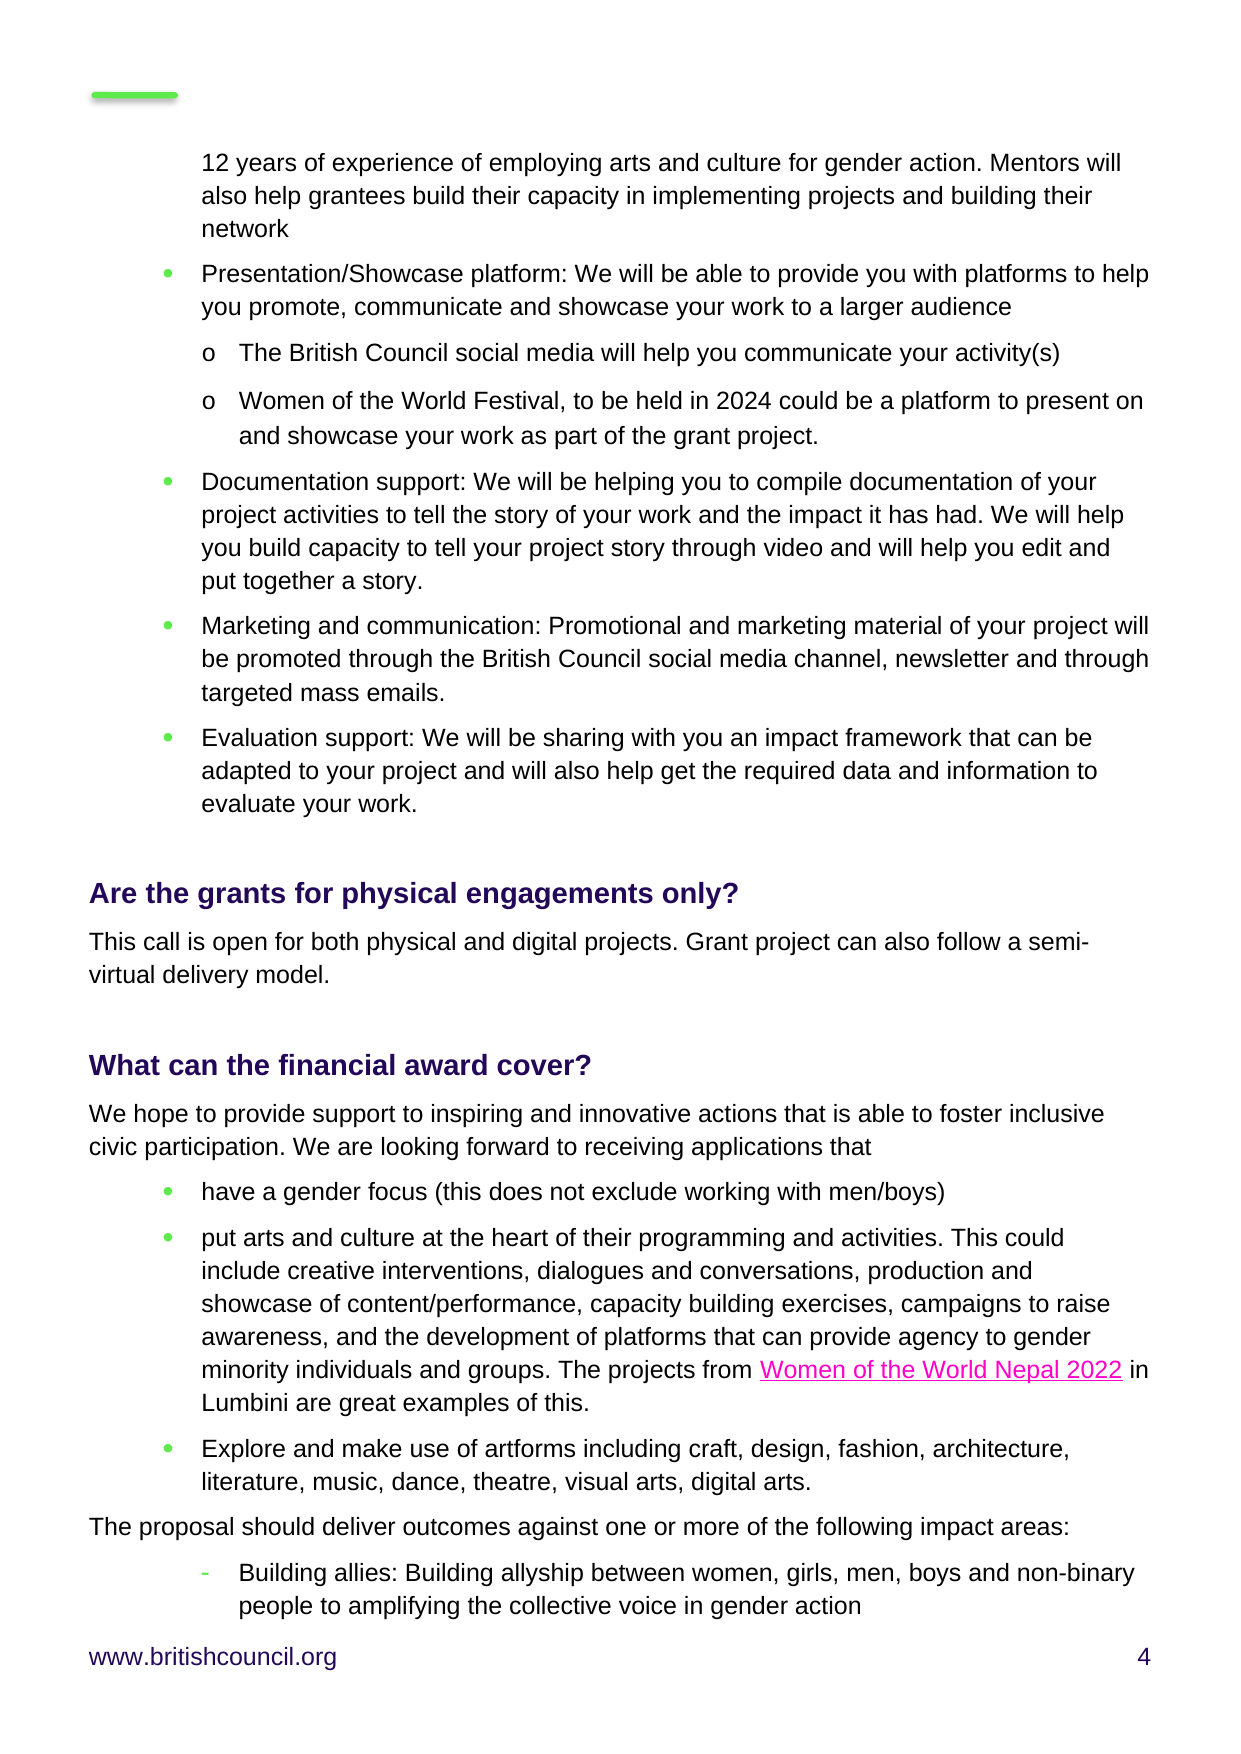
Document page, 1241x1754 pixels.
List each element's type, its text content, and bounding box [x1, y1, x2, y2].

list Women of the World Festival, to be held in 2024 could be a platform to present on and showcase your work as part of the grant project. [201, 386, 1152, 450]
text put arts and culture at the heart of their programming and activities. This could include creative interventions, dialogues and conversations, production and showcase of content/performance, capacity building exercises, campaigns to raise awareness, and the development of platforms that can provide agency to gender minority individuals and groups. The projects from Women of the World Nepal 2022 in Lumbini are great examples of this. [164, 1223, 1152, 1417]
text Marketing and communication: Promotional and marketing material of your project will be promoted through the British Council social media channel, newsletter and through targeted mass emails. [164, 611, 1152, 706]
text Explore and make use of artforms including craft, design, fashion, architecture, literature, music, dance, theatre, visual arts, digital arts. [164, 1433, 1152, 1495]
subtitle What can the financial award cover? [89, 1048, 1152, 1081]
text Presentation/Showcase platform: We will be able to provide you with platforms to help you promote, communicate and showcase your work to a larger audience [164, 259, 1152, 321]
list The proposal should deliver outcomes against one or more of the following impact areas: [89, 1512, 1152, 1541]
list The British Council social media will help you communicate your activity(s) [201, 338, 1152, 369]
text Building allies: Building allyship between women, girls, men, boys and non-binary people to amplifying the collective voice in gender action [201, 1558, 1152, 1619]
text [164, 148, 1152, 242]
text have a gender focus (this does not exclude working with men/boys) [164, 1177, 1152, 1206]
text Evaluation support: We will be sharing with you an impact framework that can be adapted to your project and will also help get the required data and information to evaluate your work. [164, 723, 1152, 818]
text We hope to provide support to inspiring and innovative actions that is able to foster inclusive civic participation. We are looking forward to receiving applications that [89, 1099, 1152, 1160]
text Documentation support: We will be helping you to compile documentation of your project activities to tell the story of your work and the impact it has had. We will help you build capacity to tell your project story through video and will help you edit and put together a story. [164, 467, 1152, 594]
text This call is open for both physical and digital projects. Grant project can also follow a semi-virtual delivery model. [89, 927, 1152, 989]
subtitle Are the grants for physical engagements only? [89, 876, 1152, 910]
